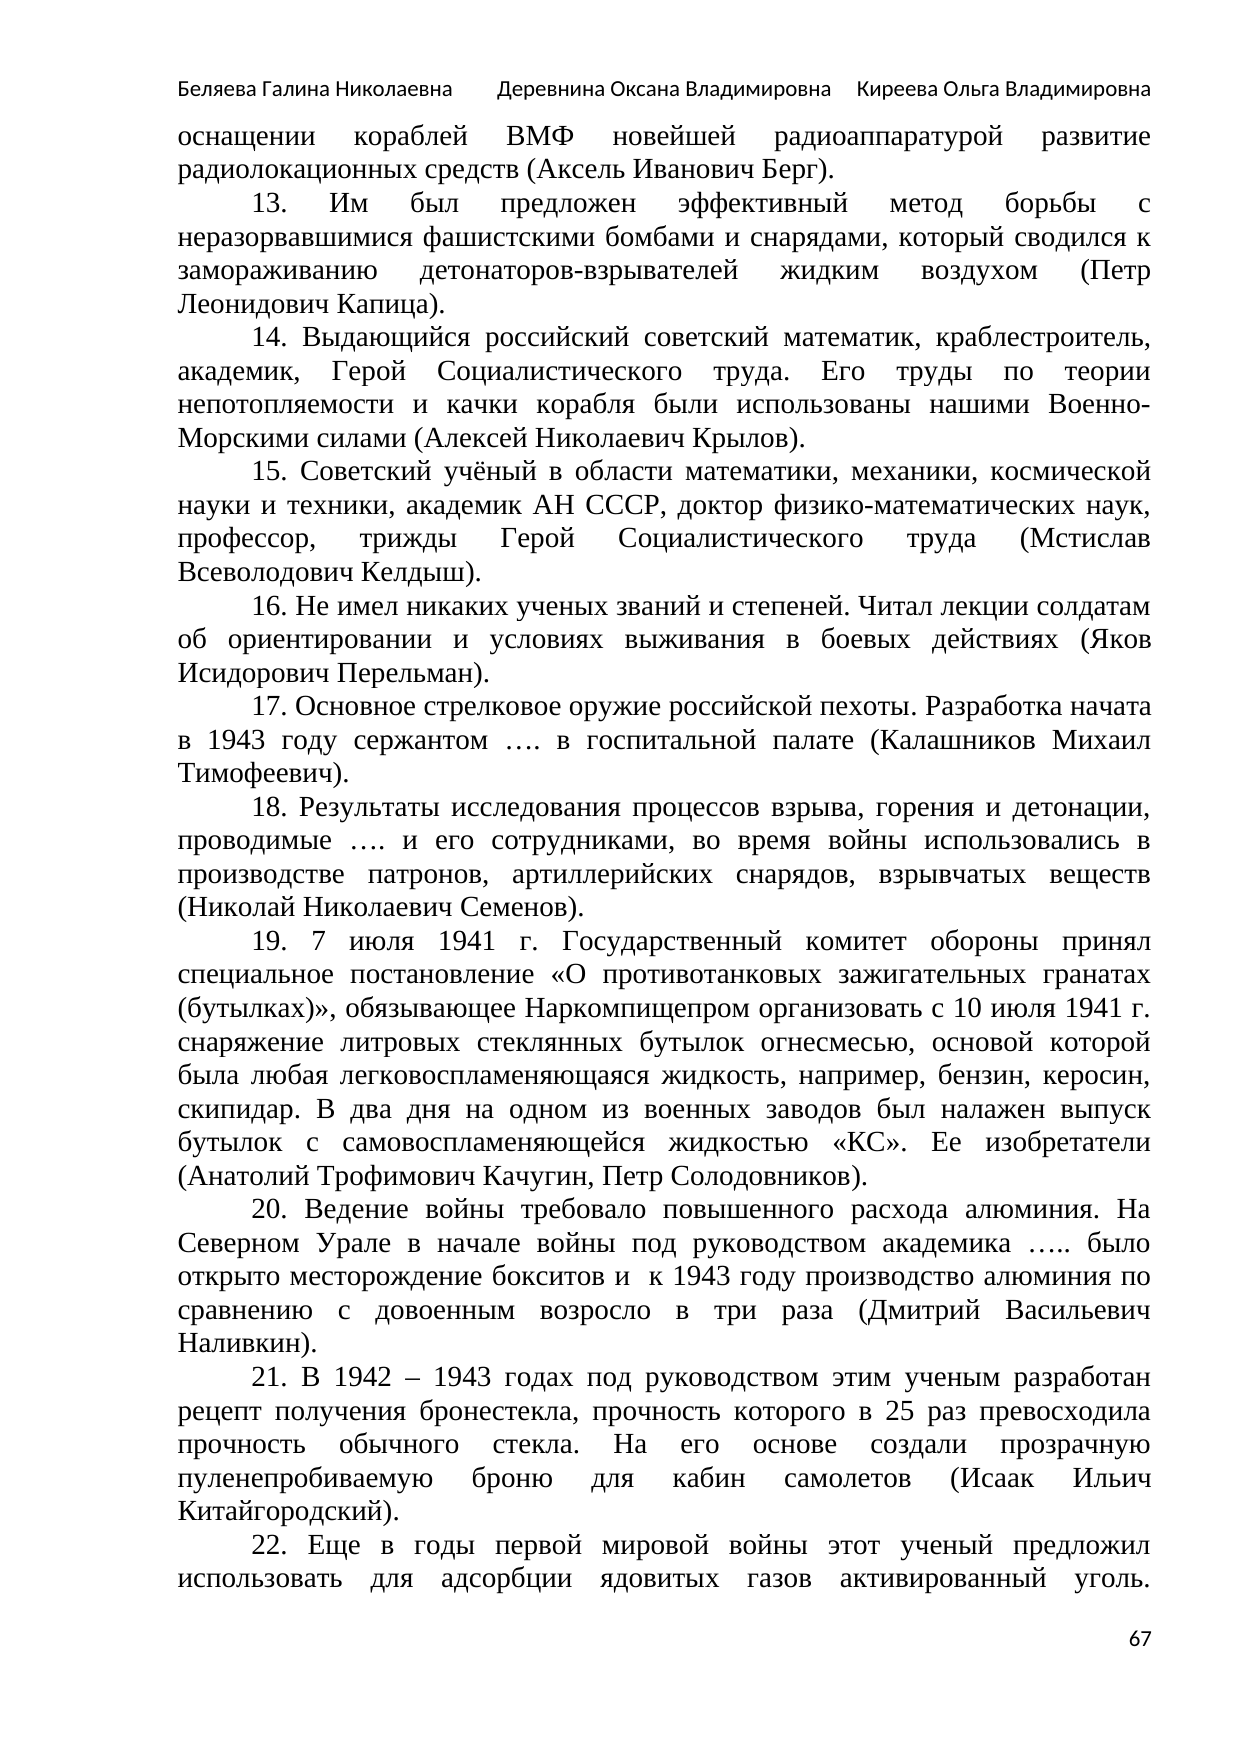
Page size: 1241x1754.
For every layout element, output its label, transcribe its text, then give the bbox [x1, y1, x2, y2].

text 17. Основное стрелковое оружие российской пехоты. Разработка начата в 1943 году сержантом …. в госпитальной палате (Калашников Михаил Тимофеевич). [177, 688, 1152, 789]
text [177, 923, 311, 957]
text 13. Им был предложен эффективный метод борьбы с неразорвавшимися фашистскими бомбами и снарядами, который сводился к замораживанию детонаторов-взрывателей жидким воздухом (Петр Леонидович Капица). [177, 185, 1152, 319]
text 15. Советский учёный в области математики, механики, космической науки и техники, академик АН СССР, доктор физико-математических наук, профессор, трижды Герой Социалистического труда (Мстислав Всеволодович Келдыш). [177, 453, 1152, 487]
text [177, 1527, 1152, 1594]
text 21. В 1942 – 1943 годах под руководством этим ученым разработан рецепт получения бронестекла, прочность которого в 25 раз превосходила прочность обычного стекла. На его основе создали прозрачную пуленепробиваемую броню для кабин самолетов (Исаак Ильич Китайгородский). [177, 1359, 1152, 1527]
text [177, 118, 1152, 185]
text 18. Результаты исследования процессов взрыва, горения и детонации, проводимые …. и его сотрудниками, во время войны использовались в производстве патронов, артиллерийских снарядов, взрывчатых веществ (Николай Николаевич Семенов). [177, 789, 1152, 923]
text 16. Не имел никаких ученых званий и степеней. Читал лекции солдатам об ориентировании и условиях выживания в боевых действиях (Яков Исидорович Перельман). [177, 621, 1152, 688]
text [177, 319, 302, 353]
text 19. 7 июля 1941 г. Государственный комитет обороны принял специальное постановление «О противотанковых зажигательных гранатах (бутылках)», обязывающее Наркомпищепром организовать с 10 июля 1941 г. снаряжение литровых стеклянных бутылок огнесмесью, основой которой была любая легковоспламеняющаяся жидкость, например, бензин, керосин, скипидар. В два дня на одном из военных заводов был налажен выпуск бутылок с самовоспламеняющейся жидкостью «КС». Ее изобретатели (Анатолий Трофимович Качугин, Петр Солодовников). [177, 1091, 1152, 1191]
text 20. Ведение войны требовало повышенного расхода алюминия. На Северном Урале в начале войны под руководством академика ….. было открыто месторождение бокситов и к 1943 году производство алюминия по сравнению с довоенным возросло в три раза (Дмитрий Васильевич Наливкин). [177, 1191, 1152, 1359]
text 15. Советский учёный в области математики, механики, космической науки и техники, академик АН СССР, доктор физико-математических наук, профессор, трижды Герой Социалистического труда (Мстислав Всеволодович Келдыш). [465, 554, 1152, 588]
